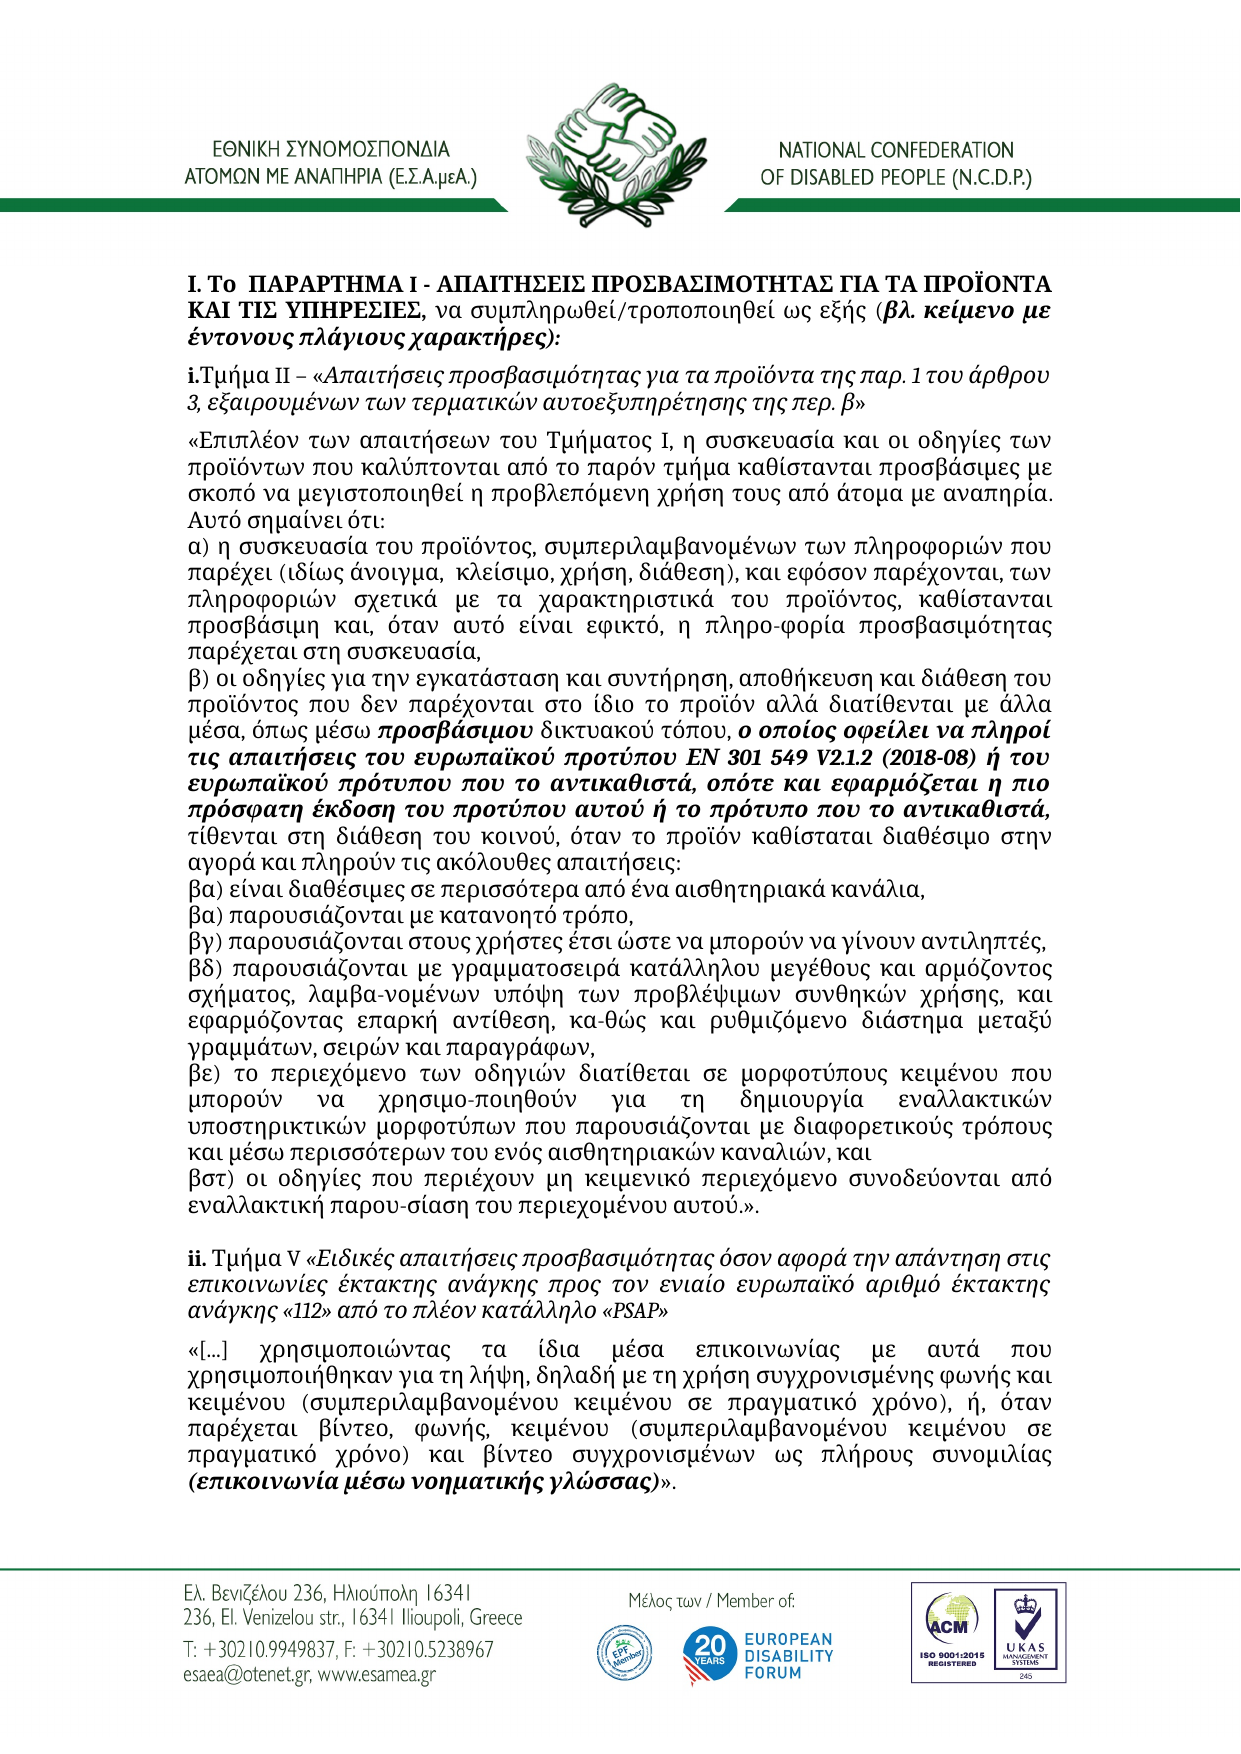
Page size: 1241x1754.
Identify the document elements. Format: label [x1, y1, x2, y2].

picture [0, 29, 1240, 266]
picture [0, 1555, 1240, 1737]
